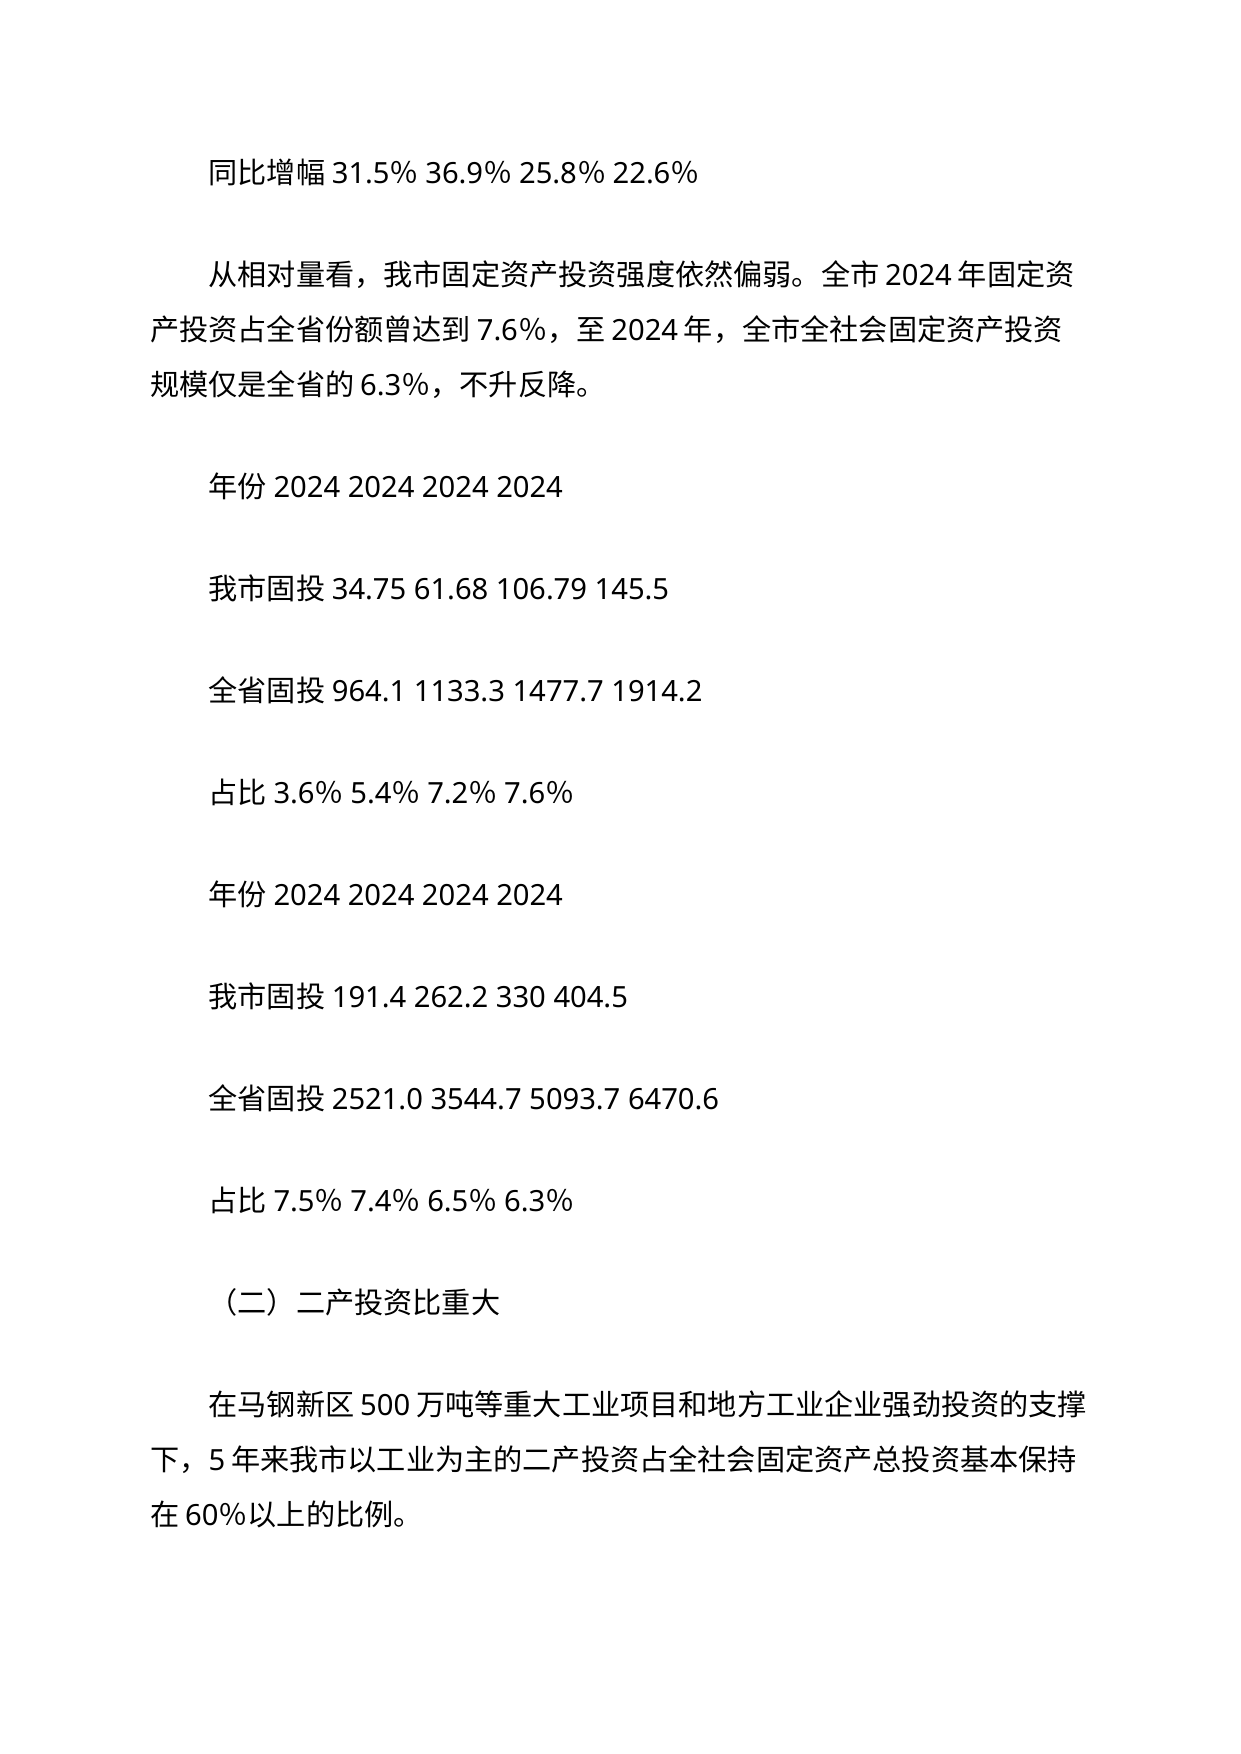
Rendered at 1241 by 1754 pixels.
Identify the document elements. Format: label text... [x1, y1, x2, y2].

text 我市固投 34.75 61.68 106.79 145.5 [150, 566, 1090, 608]
text 全省固投 2521.0 3544.7 5093.7 6470.6 [150, 1076, 1090, 1118]
text 年份 2024 2024 2024 2024 [150, 872, 1090, 914]
text 占比 7.5％ 7.4％ 6.5％ 6.3％ [150, 1178, 1090, 1220]
text 占比 3.6％ 5.4％ 7.2％ 7.6％ [150, 770, 1090, 812]
text 我市固投 191.4 262.2 330 404.5 [150, 974, 1090, 1016]
text 同比增幅 31.5％ 36.9％ 25.8％ 22.6％ [150, 150, 1090, 192]
text 年份 2024 2024 2024 2024 [150, 464, 1090, 506]
text 全省固投 964.1 1133.3 1477.7 1914.2 [150, 668, 1090, 710]
text 在马钢新区500万吨等重大工业项目和地方工业企业强劲投资的支撑下，5年来我市以工业为主的二产投资占全社会固定资产总投资基本保持在60％以上的比例。 [150, 1382, 1090, 1534]
text 从相对量看，我市固定资产投资强度依然偏弱。全市2024年固定资产投资占全省份额曾达到7.6％，至2024年，全市全社会固定资产投资规模仅是全省的6.3％，不升反降。 [150, 252, 1090, 404]
text （二）二产投资比重大 [150, 1280, 1090, 1322]
